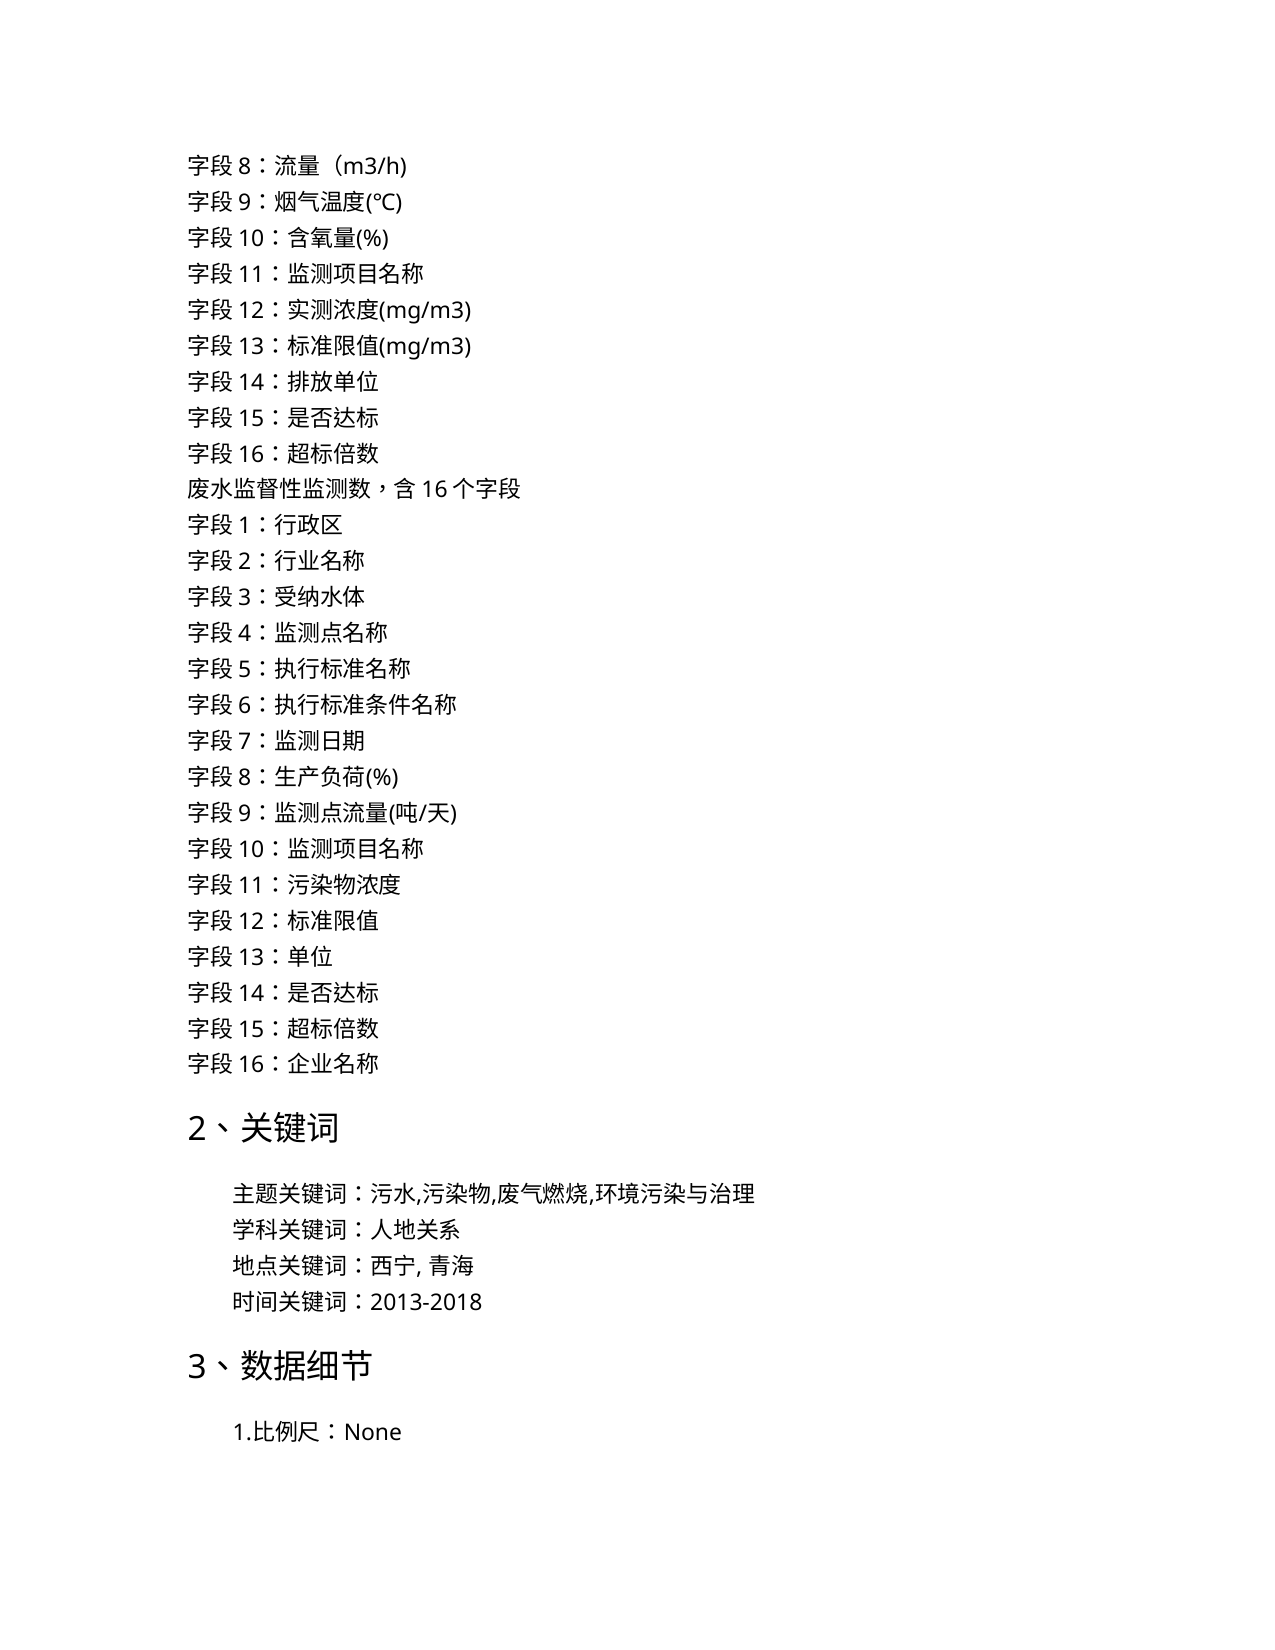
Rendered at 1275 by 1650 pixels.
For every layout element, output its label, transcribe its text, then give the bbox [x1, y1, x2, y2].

text 3、数据细节 [187, 1343, 1087, 1388]
text 2、关键词 [187, 1105, 1087, 1151]
text 1.比例尺：None [232, 1416, 1087, 1447]
text 主题关键词：污水,污染物,废气燃烧,环境污染与治理 学科关键词：人地关系 地点关键词：西宁, 青海 时间关键词：2013-2018 [232, 1178, 1087, 1317]
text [187, 150, 1087, 1080]
